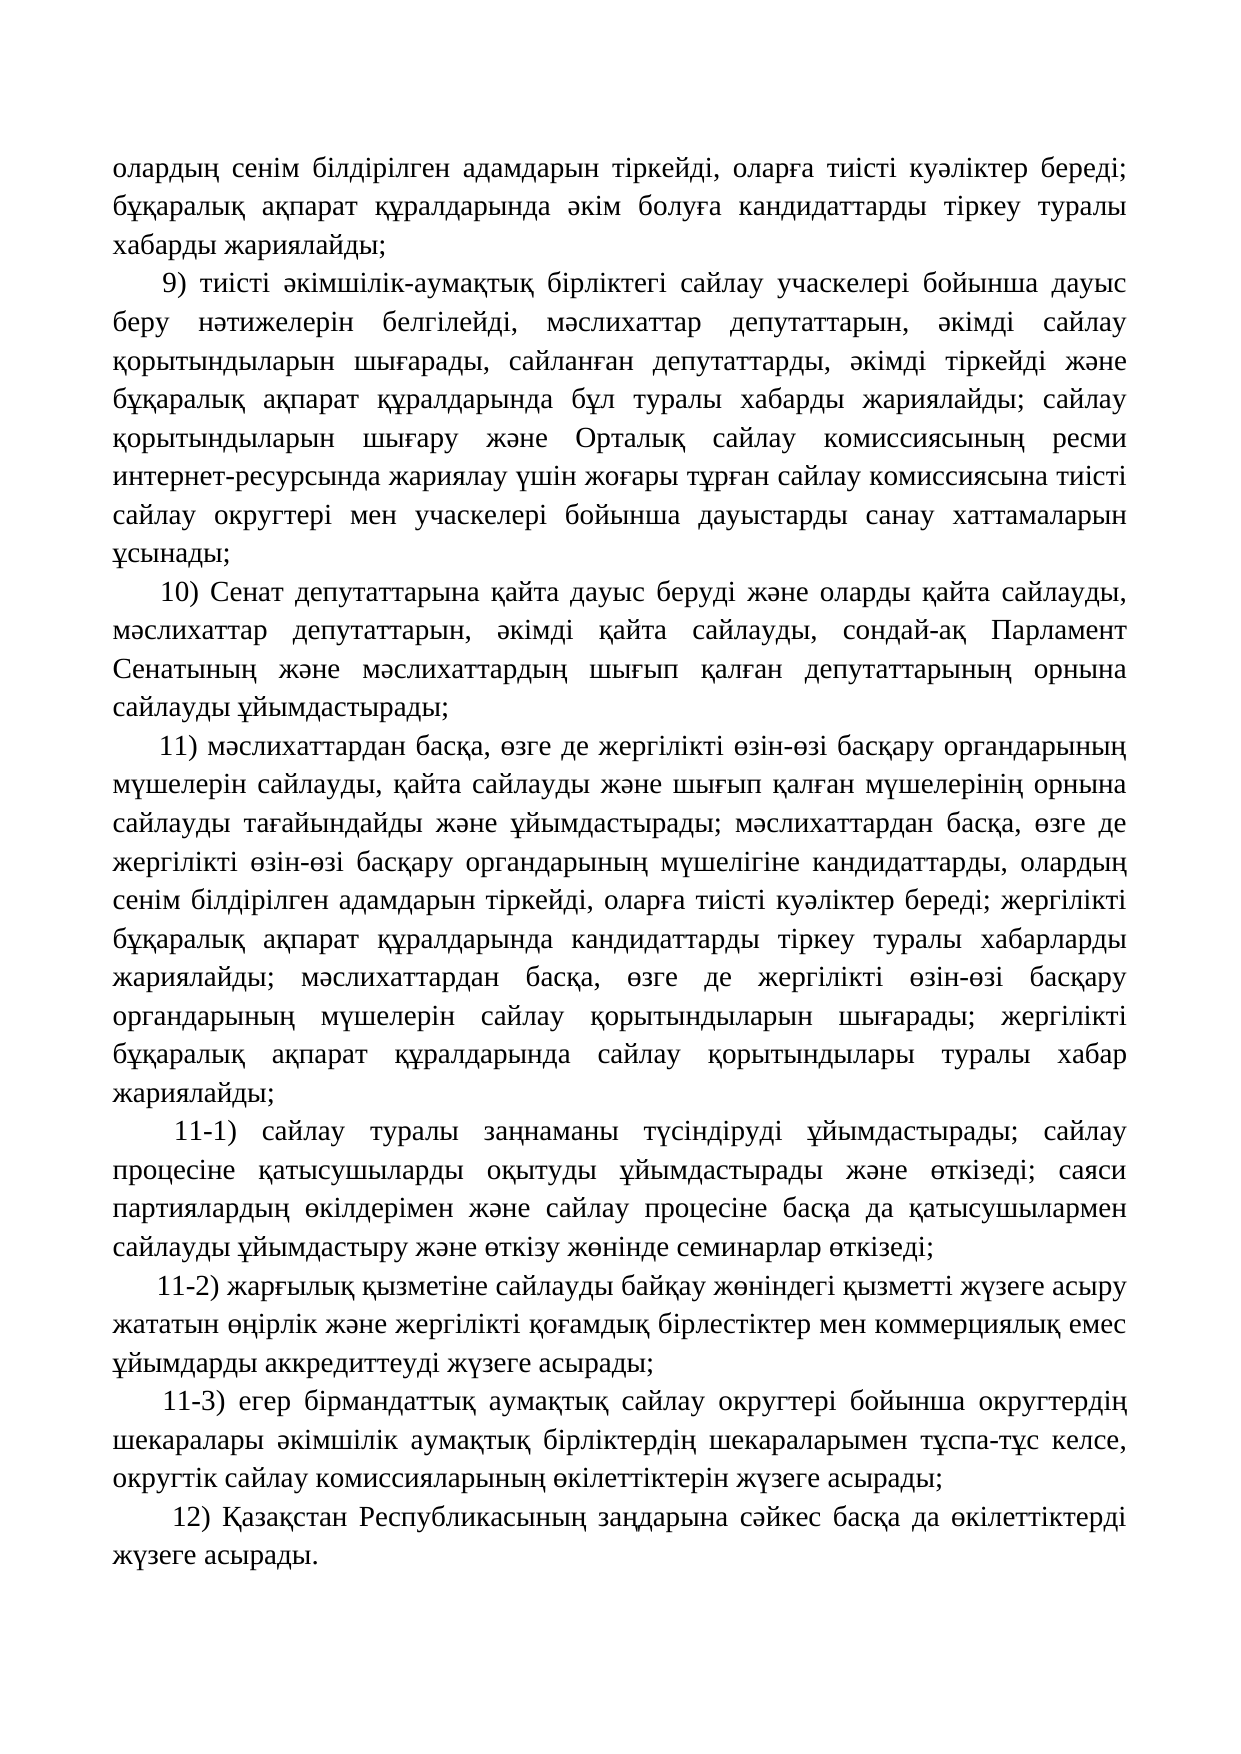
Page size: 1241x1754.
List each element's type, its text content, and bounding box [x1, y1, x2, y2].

text 11-2) жарғылық қызметіне сайлауды байқау жөніндегі қызметті жүзеге асыру жататын өңірлік және жергілікті қоғамдық бірлестіктер мен коммерциялық емес ұйымдарды аккредиттеуді жүзеге асырады; [112, 1268, 1128, 1378]
text 10) Сенат депутаттарына қайта дауыс беруді және оларды қайта сайлауды, мәслихаттар депутаттарын, әкімді қайта сайлауды, сондай-ақ Парламент Сенатының және мәслихаттардың шығып қалған депутаттарының орнына сайлауды ұйымдастырады; [112, 574, 1128, 723]
text 11) мәслихаттардан басқа, өзге де жергілікті өзін-өзі басқару органдарының мүшелерін сайлауды, қайта сайлауды және шығып қалған мүшелерiнiң орнына сайлауды тағайындайды және ұйымдастырады; мәслихаттардан басқа, өзге де жергілікті өзін-өзі басқару органдарының мүшелігіне кандидаттарды, олардың сенiм бiлдiрілген адамдарын тiркейдi, оларға тиiстi куәлiктер бередi; жергiлiктi бұқаралық ақпарат құралдарында кандидаттарды тiркеу туралы хабарларды жариялайды; мәслихаттардан басқа, өзге де жергілікті өзін-өзі басқару органдарының мүшелерін сайлау қорытындыларын шығарады; жергілікті бұқаралық ақпарат құралдарында сайлау қорытындылары туралы хабар жариялайды; [112, 728, 1128, 1108]
text 11-3) егер бірмандаттық аумақтық сайлау округтері бойынша округтердің шекаралары әкімшілік аумақтық бірліктердің шекараларымен тұспа-тұс келсе, округтік сайлау комиссияларының өкілеттіктерін жүзеге асырады; [112, 1383, 1128, 1494]
text 12) Қазақстан Республикасының заңдарына сәйкес басқа да өкiлеттiктердi жүзеге асырады. [112, 1499, 1128, 1571]
text 11-1) сайлау туралы заңнаманы түсіндіруді ұйымдастырады; сайлау процесіне қатысушыларды оқытуды ұйымдастырады және өткізеді; саяси партиялардың өкiлдерiмен және сайлау процесіне басқа да қатысушылармен сайлауды ұйымдастыру және өткізу жөнiнде семинарлар өткiзедi; [112, 1113, 1128, 1263]
text 9) тиісті әкімшілік-аумақтық бірліктегі сайлау учаскелері бойынша дауыс беру нәтижелерiн белгiлейдi, мәслихаттар депутаттарын, әкімді сайлау қорытындыларын шығарады, сайланған депутаттарды, әкімді тіркейді және бұқаралық ақпарат құралдарында бұл туралы хабарды жариялайды; сайлау қорытындыларын шығару және Орталық сайлау комиссиясының ресми интернет-ресурсында жариялау үшiн жоғары тұрған сайлау комиссиясына тиiстi сайлау округтерi мен учаскелерi бойынша дауыстарды санау хаттамаларын ұсынады; [112, 266, 1128, 569]
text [112, 150, 1128, 261]
